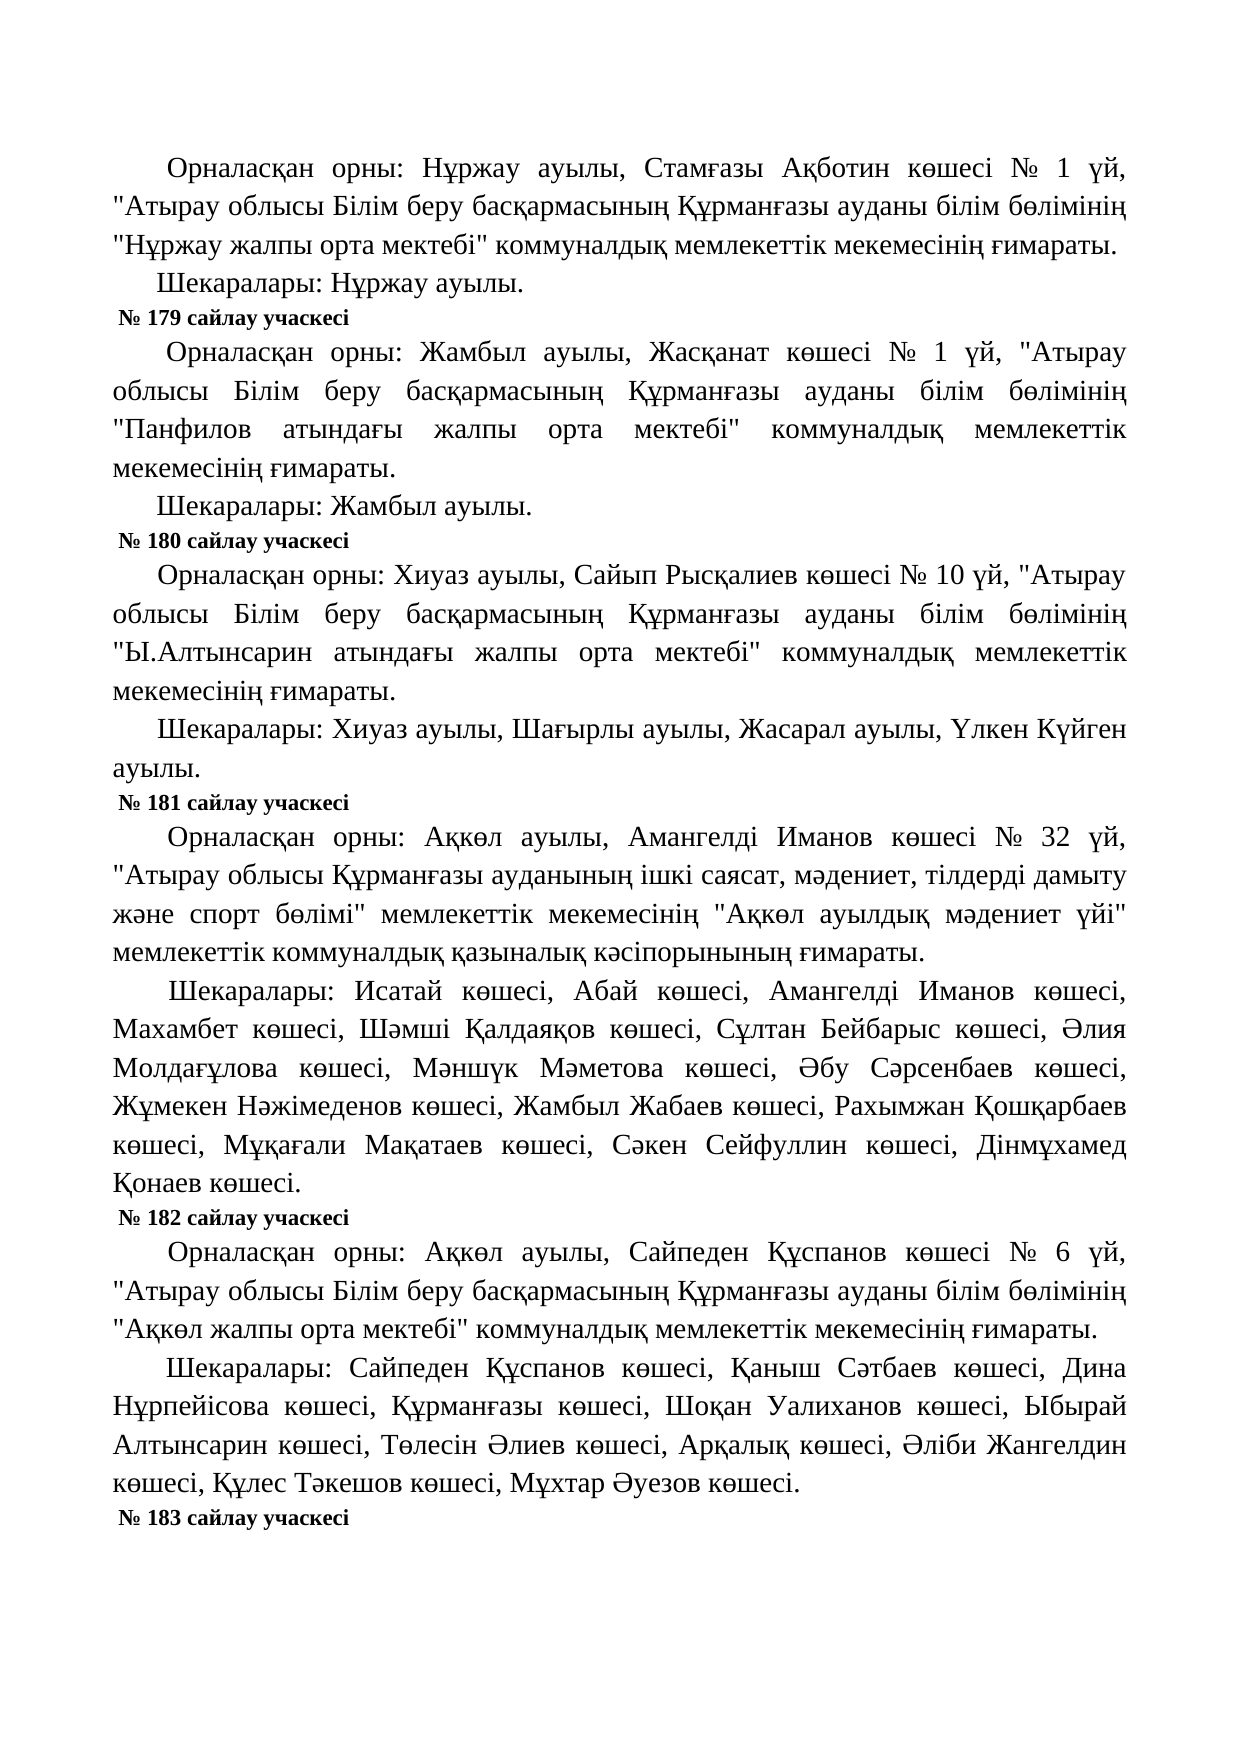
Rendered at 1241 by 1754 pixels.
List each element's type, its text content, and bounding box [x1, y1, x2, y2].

text № 183 сайлау учаскесі [112, 1504, 1128, 1531]
text № 181 сайлау учаскесі [112, 788, 1128, 815]
text Шекаралары: Нұржау ауылы. [112, 266, 1128, 299]
text Шекаралары: Хиуаз ауылы, Шағырлы ауылы, Жасарал ауылы, Үлкен Күйген ауылы. [112, 711, 1128, 783]
text Орналасқан орны: Жамбыл ауылы, Жасқанат көшесі № 1 үй, "Атырау облысы Білім беру басқармасының Құрманғазы ауданы білім бөлімінің "Панфилов атындағы жалпы орта мектебі" коммуналдық мемлекеттік мекемесінің ғимараты. [112, 334, 1128, 483]
text № 179 сайлау учаскесі [112, 304, 1128, 331]
text Орналасқан орны: Ақкөл ауылы, Амангелді Иманов көшесі № 32 үй, "Атырау облысы Құрманғазы ауданының ішкі саясат, мәдениет, тілдерді дамыту және спорт бөлімі" мемлекеттік мекемесінің "Ақкөл ауылдық мәдениет үйі" мемлекеттік коммуналдық қазыналық кәсіпорынының ғимараты. [112, 819, 1128, 968]
text Орналасқан орны: Нұржау ауылы, Стамғазы Ақботин көшесі № 1 үй, "Атырау облысы Білім беру басқармасының Құрманғазы ауданы білім бөлімінің "Нұржау жалпы орта мектебі" коммуналдық мемлекеттік мекемесінің ғимараты. [112, 150, 1128, 261]
text Шекаралары: Сайпеден Құспанов көшесі, Қаныш Сәтбаев көшесі, Дина Нұрпейісова көшесі, Құрманғазы көшесі, Шоқан Уалиханов көшесі, Ыбырай Алтынсарин көшесі, Төлесін Әлиев көшесі, Арқалық көшесі, Әліби Жангелдин көшесі, Құлес Тәкешов көшесі, Мұхтар Әуезов көшесі. [112, 1350, 1128, 1499]
text Шекаралары: Жамбыл ауылы. [112, 488, 1128, 522]
text Орналасқан орны: Ақкөл ауылы, Сайпеден Құспанов көшесі № 6 үй, "Атырау облысы Білім беру басқармасының Құрманғазы ауданы білім бөлімінің "Ақкөл жалпы орта мектебі" коммуналдық мемлекеттік мекемесінің ғимараты. [112, 1234, 1128, 1345]
text Орналасқан орны: Хиуаз ауылы, Сайып Рысқалиев көшесі № 10 үй, "Атырау облысы Білім беру басқармасының Құрманғазы ауданы білім бөлімінің "Ы.Алтынсарин атындағы жалпы орта мектебі" коммуналдық мемлекеттік мекемесінің ғимараты. [112, 557, 1128, 706]
text № 182 сайлау учаскесі [112, 1204, 1128, 1231]
text Шекаралары: Исатай көшесі, Абай көшесі, Амангелді Иманов көшесі, Махамбет көшесі, Шәмші Қалдаяқов көшесі, Сұлтан Бейбарыс көшесі, Әлия Молдағұлова көшесі, Мәншүк Мәметова көшесі, Әбу Сәрсенбаев көшесі, Жұмекен Нәжімеденов көшесі, Жамбыл Жабаев көшесі, Рахымжан Қошқарбаев көшесі, Мұқағали Мақатаев көшесі, Сәкен Сейфуллин көшесі, Дінмұхамед Қонаев көшесі. [112, 973, 1128, 1199]
text № 180 сайлау учаскесі [112, 527, 1128, 553]
